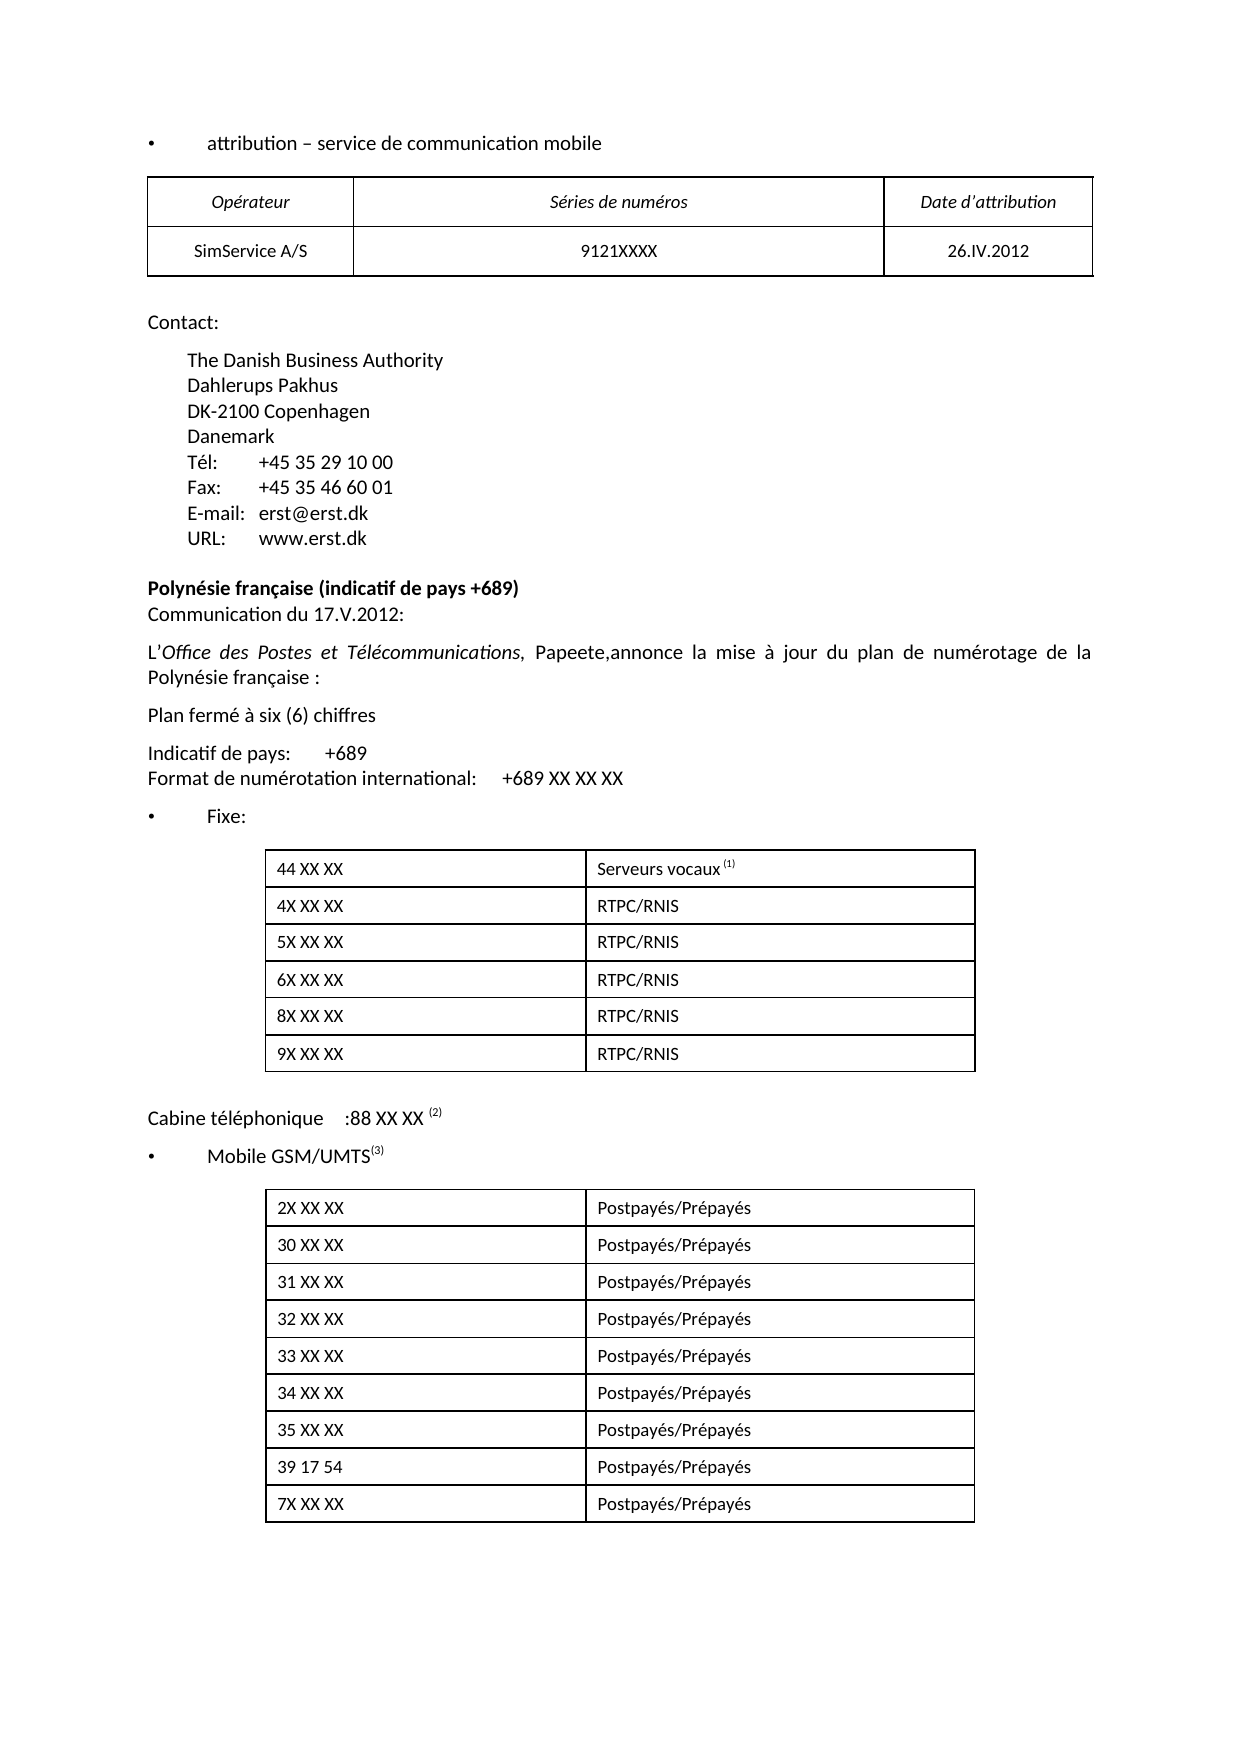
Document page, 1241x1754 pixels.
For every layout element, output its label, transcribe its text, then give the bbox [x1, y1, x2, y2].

text Polynésie française (indicatif de pays +689) [148, 576, 1092, 601]
text Plan fermé à six (6) chiffres [148, 702, 1092, 728]
table_cell 6X XX XX [266, 962, 585, 997]
text L’Office des Postes et Télécommunications, Papeete,annonce la mise à jour du plan de numérotage de la Polynésie française : [148, 639, 1092, 690]
table_cell RTPC/RNIS [587, 888, 974, 923]
text Cabine téléphonique :88 XX XX (2) [148, 1105, 1092, 1130]
table_cell 35 XX XX [267, 1412, 585, 1447]
text Communication du 17.V.2012: [148, 601, 1092, 626]
table_cell RTPC/RNIS [587, 925, 974, 960]
text • Fixe: [148, 803, 1092, 829]
table_cell 9121XXXX [354, 227, 883, 275]
table_cell 26.IV.2012 [885, 227, 1092, 275]
table_cell 5X XX XX [266, 925, 585, 960]
text The Danish Business Authority Dahlerups Pakhus DK-2100 Copenhagen Danemark Tél: +45 35 29 10 00 Fax: +45 35 46 60 01 E-mail: erst@erst.dk URL: www.erst.dk [148, 347, 1092, 551]
table_cell Postpayés/Prépayés [587, 1227, 974, 1262]
table_cell 39 17 54 [267, 1449, 585, 1484]
table_cell RTPC/RNIS [587, 1036, 974, 1071]
text Contact: [148, 309, 1092, 335]
text • Mobile GSM/UMTS(3) [148, 1143, 1092, 1168]
text • attribution – service de communication mobile [148, 131, 1092, 156]
table_cell Postpayés/Prépayés [587, 1338, 974, 1373]
table_header Serveurs vocaux (1) [587, 851, 974, 886]
table_header 2X XX XX [267, 1190, 585, 1225]
table_cell 30 XX XX [267, 1227, 585, 1262]
table_cell RTPC/RNIS [587, 998, 974, 1034]
table_header Postpayés/Prépayés [587, 1190, 974, 1225]
table_cell 9X XX XX [266, 1036, 585, 1071]
table_cell Postpayés/Prépayés [587, 1486, 974, 1521]
table_cell 4X XX XX [266, 888, 585, 923]
table_cell 8X XX XX [266, 998, 585, 1034]
table_cell 7X XX XX [267, 1486, 585, 1521]
table_cell Postpayés/Prépayés [587, 1375, 974, 1410]
table_header Opérateur [148, 178, 353, 226]
table_cell 34 XX XX [267, 1375, 585, 1410]
table_header Date d’attribution [885, 178, 1092, 226]
table_header 44 XX XX [266, 851, 585, 886]
table_cell RTPC/RNIS [587, 962, 974, 997]
table_cell Postpayés/Prépayés [587, 1264, 974, 1299]
table_cell SimService A/S [148, 227, 353, 275]
table_header Séries de numéros [354, 178, 883, 226]
table_cell 31 XX XX [267, 1264, 585, 1299]
table_cell Postpayés/Prépayés [587, 1449, 974, 1484]
table_cell 32 XX XX [267, 1301, 585, 1336]
table_cell 33 XX XX [267, 1338, 585, 1373]
table_cell Postpayés/Prépayés [587, 1301, 974, 1336]
text Indicatif de pays: +689 Format de numérotation international: +689 XX XX XX [148, 740, 1092, 791]
table_cell Postpayés/Prépayés [587, 1412, 974, 1447]
